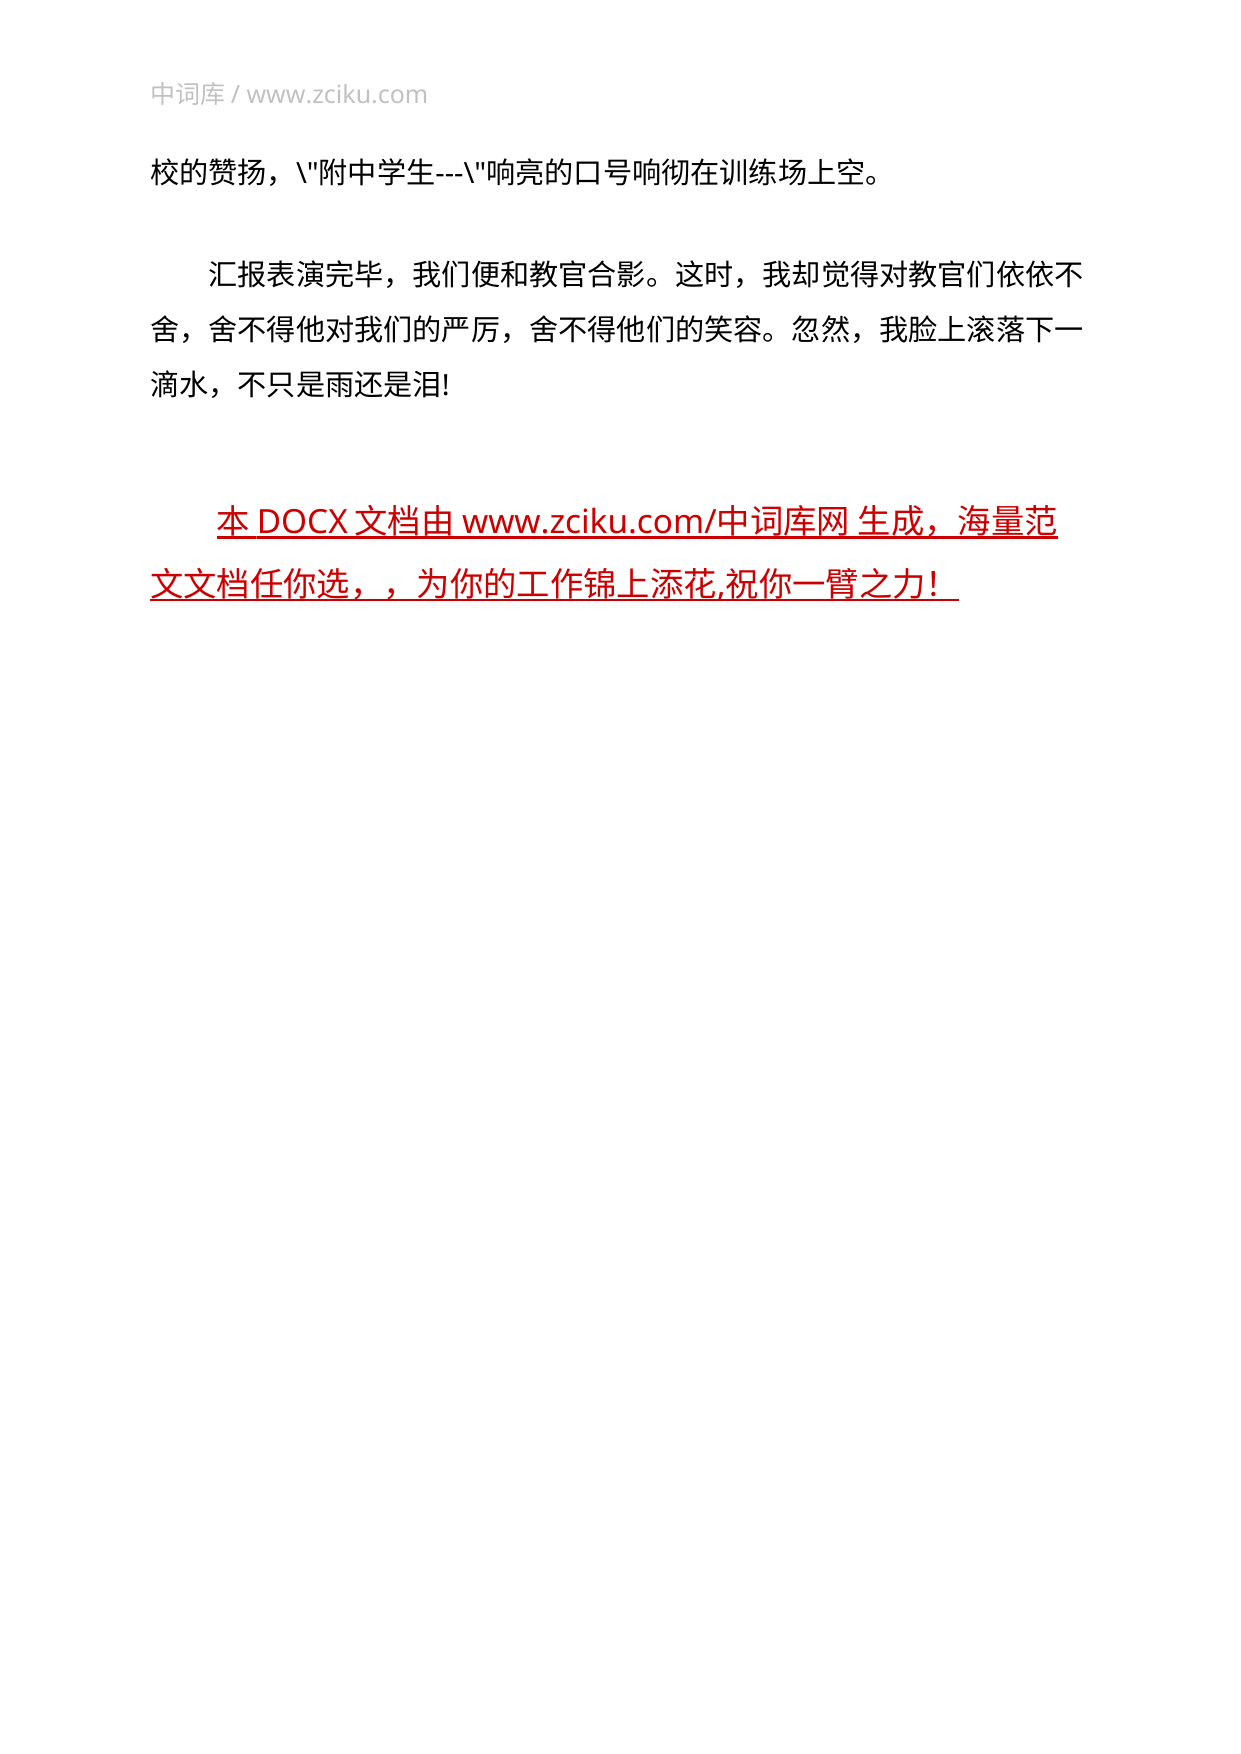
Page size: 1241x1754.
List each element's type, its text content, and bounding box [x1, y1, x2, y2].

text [150, 150, 1090, 192]
text 本DOCX文档由 www.zciku.com/中词库网 生成，海量范文文档任你选，，为你的工作锦上添花,祝你一臂之力！ [150, 495, 1090, 606]
text 汇报表演完毕，我们便和教官合影。这时，我却觉得对教官们依依不舍，舍不得他对我们的严厉，舍不得他们的笑容。忽然，我脸上滚落下一滴水，不只是雨还是泪! [150, 252, 1090, 404]
